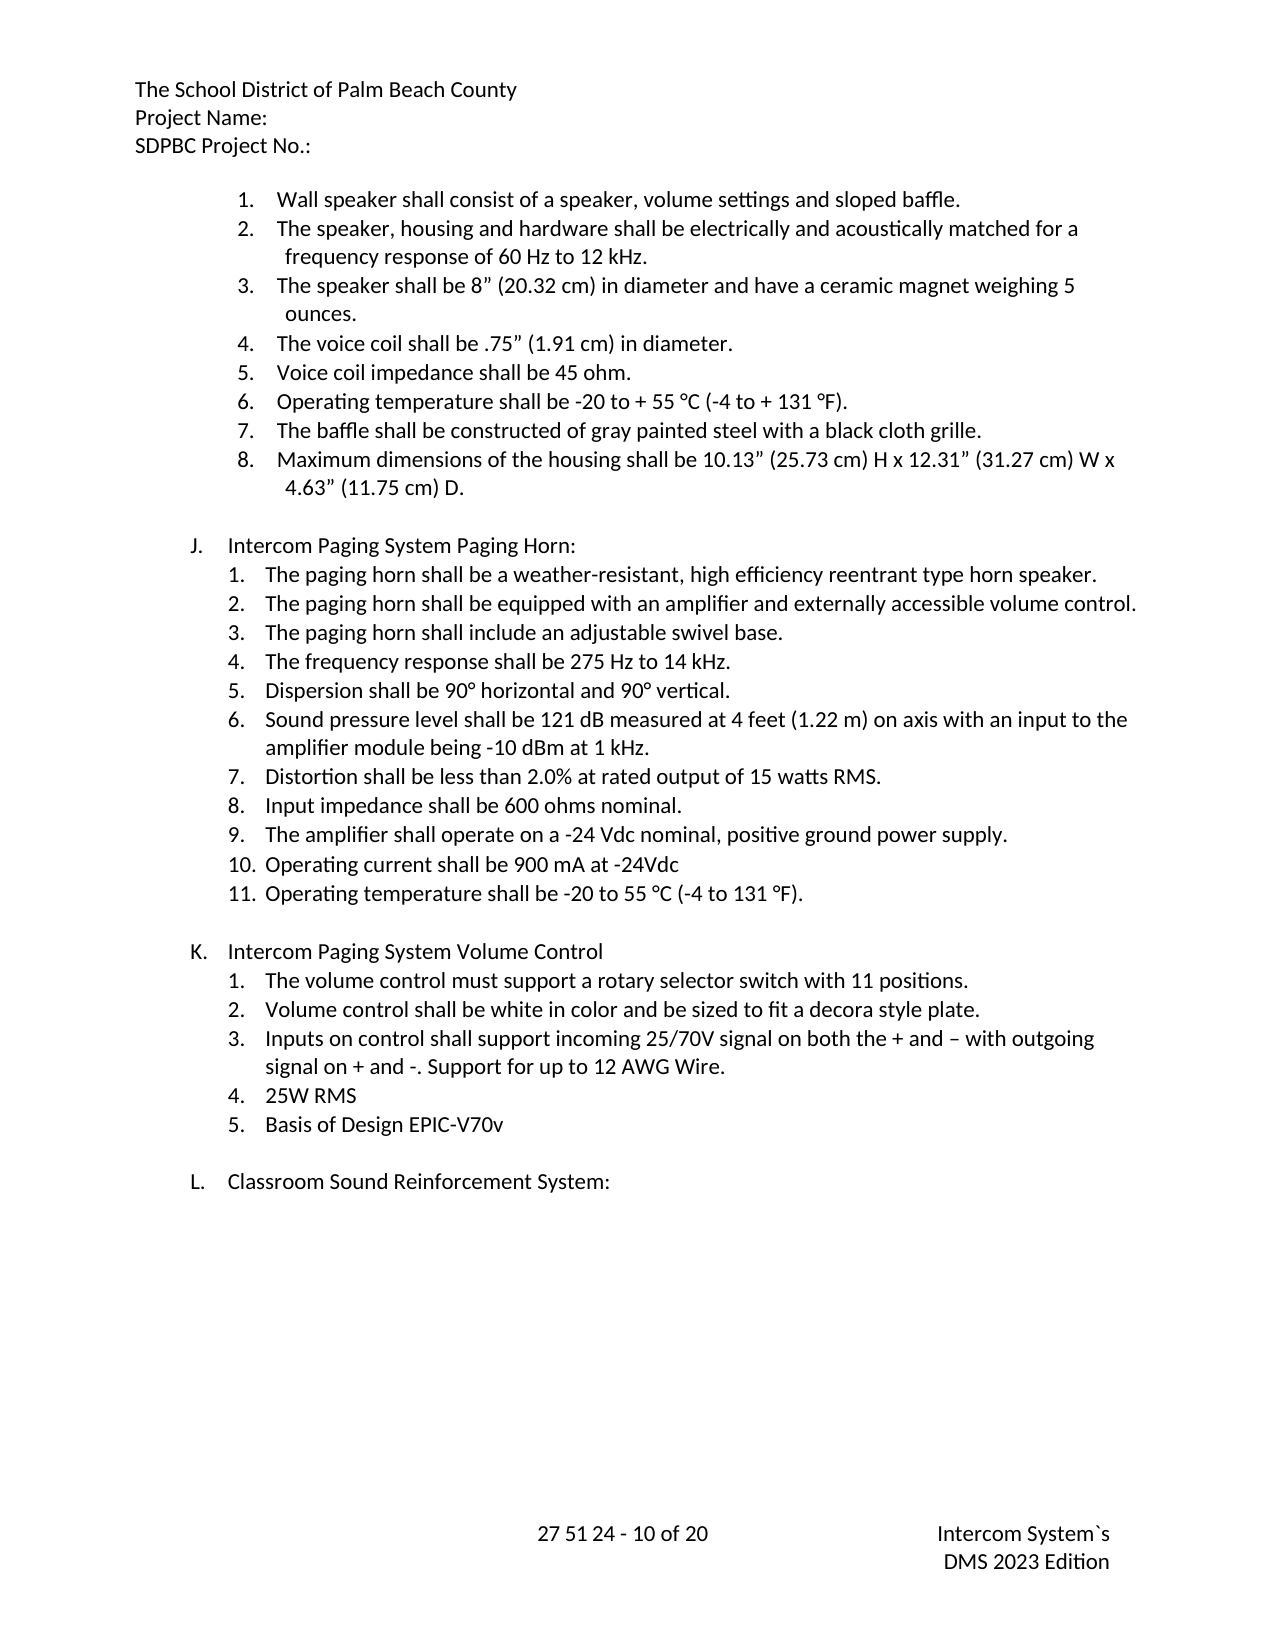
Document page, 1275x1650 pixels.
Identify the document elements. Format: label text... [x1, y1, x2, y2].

list Input impedance shall be 600 ohms nominal. [228, 792, 1140, 819]
list The paging horn shall include an adjustable swivel base. [228, 618, 1140, 646]
list Intercom Paging System Paging Horn: [190, 531, 1140, 559]
text 1. Wall speaker shall consist of a speaker, volume settings and sloped baffle. [237, 185, 1140, 213]
list Classroom Sound Reinforcement System: [190, 1167, 1140, 1195]
text 6. Operating temperature shall be -20 to + 55 °C (-4 to + 131 °F). [237, 387, 1140, 415]
list Intercom Paging System Volume Control [190, 937, 1140, 965]
text 4. The voice coil shall be .75” (1.91 cm) in diameter. [237, 329, 1140, 357]
list Inputs on control shall support incoming 25/70V signal on both the + and – with outgoing signal on + and -. Support for up to 12 AWG Wire. [228, 1024, 1140, 1080]
list Operating current shall be 900 mA at -24Vdc [228, 850, 1140, 878]
list Sound pressure level shall be 121 dB measured at 4 feet (1.22 m) on axis with an input to the amplifier module being -10 dBm at 1 kHz. [228, 705, 1140, 761]
text 2. The speaker, housing and hardware shall be electrically and acoustically matched for a frequency response of 60 Hz to 12 kHz. [237, 214, 1140, 271]
list The paging horn shall be equipped with an amplifier and externally accessible volume control. [228, 589, 1140, 617]
list Basis of Design EPIC-V70v [228, 1110, 1140, 1138]
text 8. Maximum dimensions of the housing shall be 10.13” (25.73 cm) H x 12.31” (31.27 cm) W x 4.63” (11.75 cm) D. [237, 445, 1140, 501]
list Volume control shall be white in color and be sized to fit a decora style plate. [228, 995, 1140, 1023]
list The frequency response shall be 275 Hz to 14 kHz. [228, 647, 1140, 675]
list The volume control must support a rotary selector switch with 11 positions. [228, 966, 1140, 994]
text 5. Voice coil impedance shall be 45 ohm. [237, 358, 1140, 386]
list Operating temperature shall be -20 to 55 °C (-4 to 131 °F). [228, 879, 1140, 907]
list 25W RMS [228, 1081, 1140, 1109]
text 3. The speaker shall be 8” (20.32 cm) in diameter and have a ceramic magnet weighing 5 ounces. [237, 272, 1140, 328]
list Distortion shall be less than 2.0% at rated output of 15 watts RMS. [228, 762, 1140, 791]
list The amplifier shall operate on a -24 Vdc nominal, positive ground power supply. [228, 821, 1140, 849]
list The paging horn shall be a weather-resistant, high efficiency reentrant type horn speaker. [228, 560, 1140, 588]
text 7. The baffle shall be constructed of gray painted steel with a black cloth grille. [237, 416, 1140, 444]
list Dispersion shall be 90° horizontal and 90° vertical. [228, 676, 1140, 704]
